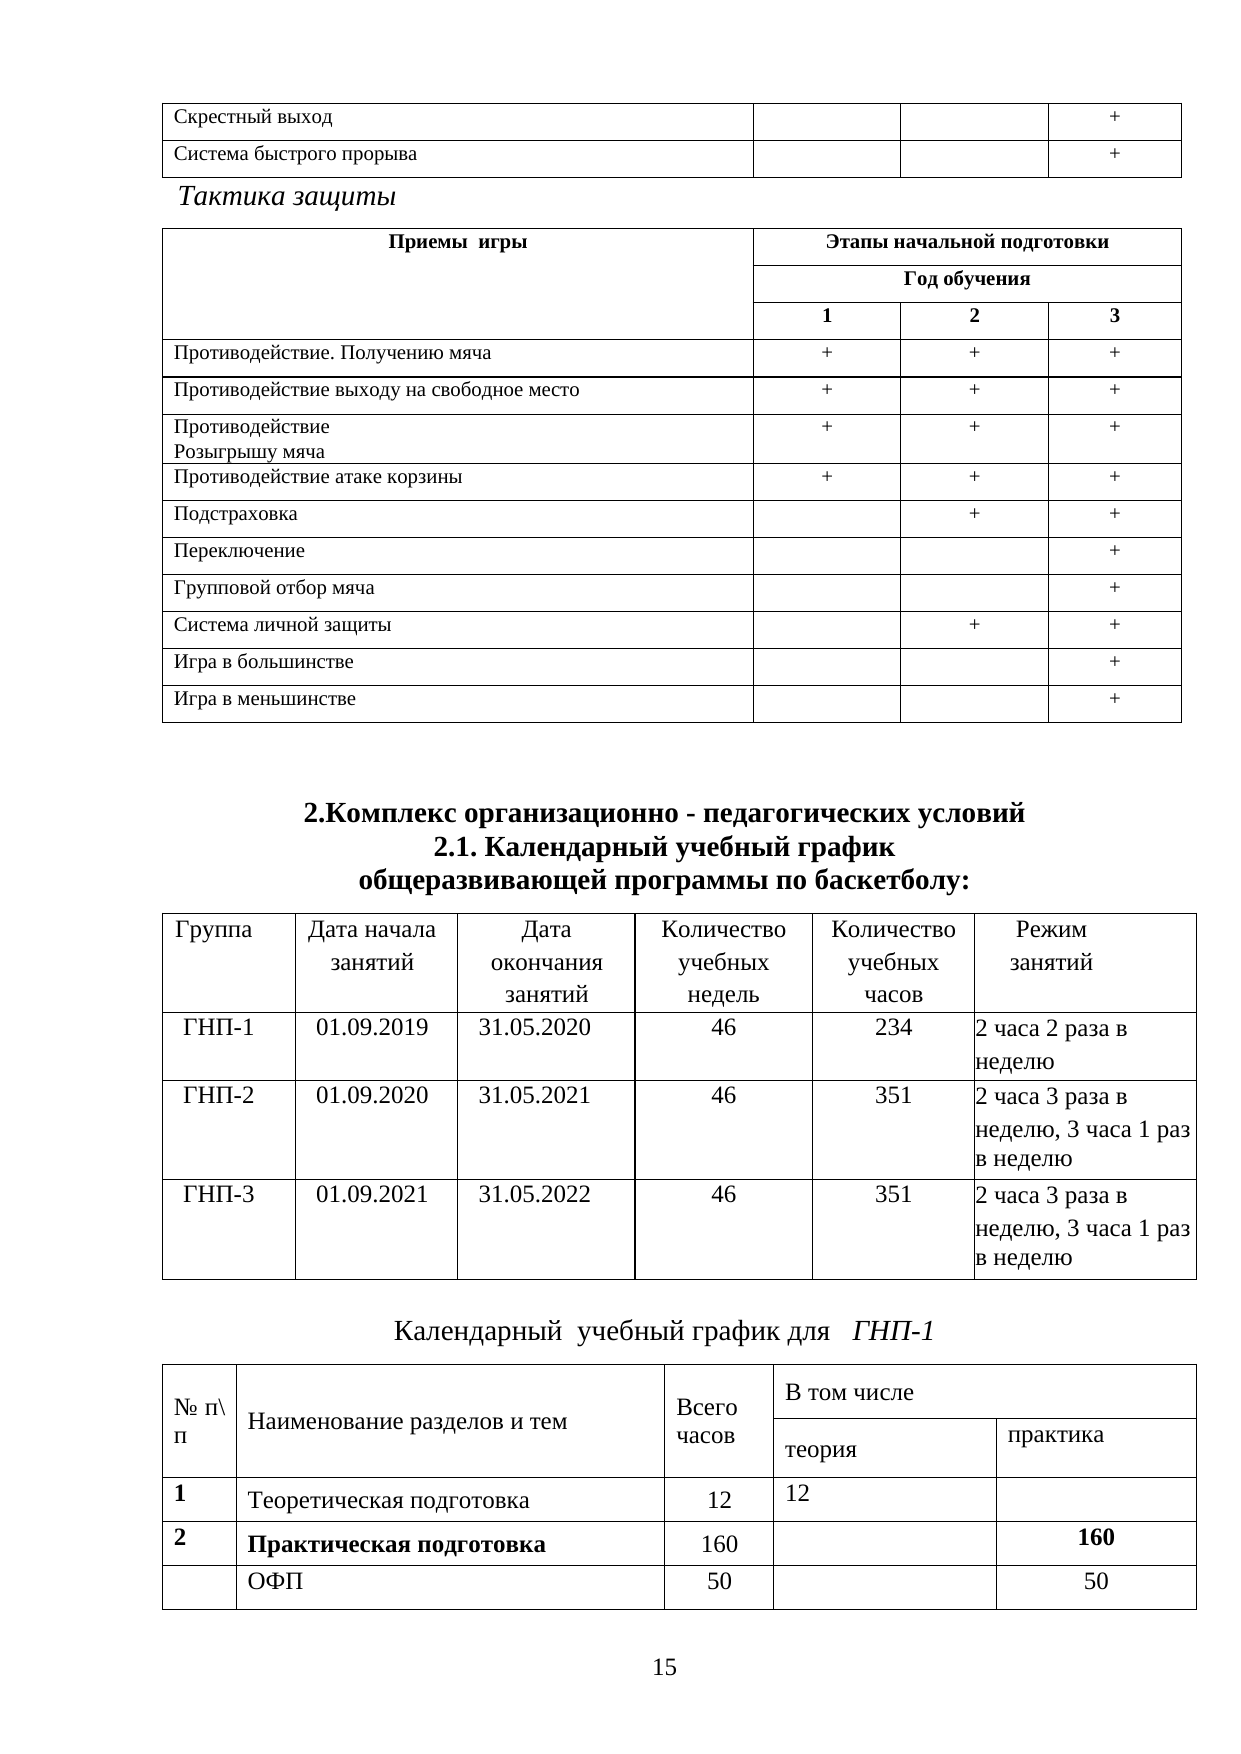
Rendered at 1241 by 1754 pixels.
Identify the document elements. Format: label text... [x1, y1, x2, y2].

table_cell 2 [901, 303, 1048, 339]
table_cell + [1049, 575, 1181, 611]
table_header Количество учебных часов [813, 914, 974, 1012]
table_header Количество учебных недель [636, 914, 812, 1012]
table_cell 50 [665, 1566, 773, 1609]
table_cell практика [997, 1419, 1196, 1477]
table_cell Подстраховка [163, 501, 753, 537]
table_cell + [1049, 686, 1181, 722]
table_cell + [901, 340, 1048, 376]
table_cell [754, 649, 900, 685]
table_cell Групповой отбор мяча [163, 575, 753, 611]
table_cell 234 [813, 1013, 974, 1080]
table_cell + [1049, 340, 1181, 376]
table_cell Практическая подготовка [237, 1522, 664, 1565]
table_header Приемы игры [163, 229, 753, 339]
table_cell ОФП [237, 1566, 664, 1609]
table_cell 12 [665, 1478, 773, 1521]
table_cell 160 [665, 1522, 773, 1565]
table_cell ГНП-3 [163, 1180, 295, 1279]
table_cell 31.05.2022 [458, 1180, 634, 1279]
table_cell [163, 1566, 236, 1609]
table_cell 1 [754, 303, 900, 339]
table_cell [901, 538, 1048, 574]
table_cell 2 часа 3 раза в неделю, 3 часа 1 раз в неделю [975, 1081, 1196, 1179]
table_cell [901, 104, 1048, 139]
table_cell 1 [163, 1478, 236, 1521]
table_cell 160 [997, 1522, 1196, 1565]
table_cell 01.09.2021 [296, 1180, 457, 1279]
text общеразвивающей программы по баскетболу: [177, 862, 1152, 896]
table_cell + [901, 612, 1048, 648]
table_cell ГНП-1 [163, 1013, 295, 1080]
table_cell + [1049, 464, 1181, 500]
table_cell 50 [997, 1566, 1196, 1609]
table_cell + [1049, 104, 1181, 139]
table_cell 01.09.2020 [296, 1081, 457, 1179]
table_cell Год обучения [754, 266, 1181, 302]
table_cell Теоретическая подготовка [237, 1478, 664, 1521]
table_header Режим занятий [975, 914, 1196, 1012]
table_cell 31.05.2020 [458, 1013, 634, 1080]
table_cell Переключение [163, 538, 753, 574]
table_header № п\п [163, 1365, 236, 1477]
table_cell + [754, 340, 900, 376]
table_header Этапы начальной подготовки [754, 229, 1181, 265]
table_cell ГНП-2 [163, 1081, 295, 1179]
table_cell [901, 649, 1048, 685]
table_cell 01.09.2019 [296, 1013, 457, 1080]
table_cell [754, 686, 900, 722]
table_header В том числе [774, 1365, 1196, 1418]
table_cell + [1049, 649, 1181, 685]
table_cell Противодействие атаке корзины [163, 464, 753, 500]
table_cell + [1049, 141, 1181, 177]
table_cell + [901, 378, 1048, 413]
table_cell [754, 612, 900, 648]
table_cell + [901, 415, 1048, 463]
table_cell + [901, 501, 1048, 537]
table_cell + [754, 464, 900, 500]
table_cell 351 [813, 1081, 974, 1179]
table_cell + [1049, 612, 1181, 648]
table_cell 2 часа 2 раза в неделю [975, 1013, 1196, 1080]
table_cell Противодействие. Получению мяча [163, 340, 753, 376]
table_cell [997, 1478, 1196, 1521]
table_cell + [1049, 415, 1181, 463]
table_header Наименование разделов и тем [237, 1365, 664, 1477]
table_cell [774, 1522, 996, 1565]
table_cell + [1049, 378, 1181, 413]
table_cell + [1049, 501, 1181, 537]
table_cell 46 [636, 1081, 812, 1179]
table_cell Система личной защиты [163, 612, 753, 648]
table_cell + [1049, 538, 1181, 574]
table_cell [754, 538, 900, 574]
table_cell теория [774, 1419, 996, 1477]
table_cell 351 [813, 1180, 974, 1279]
table_cell + [754, 415, 900, 463]
table_cell 2 часа 3 раза в неделю, 3 часа 1 раз в неделю [975, 1180, 1196, 1279]
table_cell [901, 575, 1048, 611]
text Тактика защиты [177, 178, 1152, 211]
table_cell Противодействие выходу на свободное место [163, 378, 753, 413]
table_cell [901, 141, 1048, 177]
table_cell 31.05.2021 [458, 1081, 634, 1179]
table_cell Противодействие Розыгрышу мяча [163, 415, 753, 463]
text 2.1. Календарный учебный график [177, 829, 1152, 862]
table_cell [754, 141, 900, 177]
table_header Всего часов [665, 1365, 773, 1477]
table_cell [754, 501, 900, 537]
table_cell [754, 104, 900, 139]
text 2.Комплекс организационно - педагогических условий [177, 795, 1152, 829]
table_cell [774, 1566, 996, 1609]
text Календарный учебный график для ГНП-1 [177, 1313, 1152, 1347]
table_cell [754, 575, 900, 611]
table_cell Игра в большинстве [163, 649, 753, 685]
table_cell + [754, 378, 900, 413]
table_cell Игра в меньшинстве [163, 686, 753, 722]
table_header Дата начала занятий [296, 914, 457, 1012]
table_cell 3 [1049, 303, 1181, 339]
table_cell 46 [636, 1013, 812, 1080]
table_cell 12 [774, 1478, 996, 1521]
table_cell + [901, 464, 1048, 500]
table_cell Система быстрого прорыва [163, 141, 753, 177]
table_cell 2 [163, 1522, 236, 1565]
table_cell Скрестный выход [163, 104, 753, 139]
table_header Группа [163, 914, 295, 1012]
table_cell 46 [636, 1180, 812, 1279]
table_cell [901, 686, 1048, 722]
table_header Дата окончания занятий [458, 914, 634, 1012]
